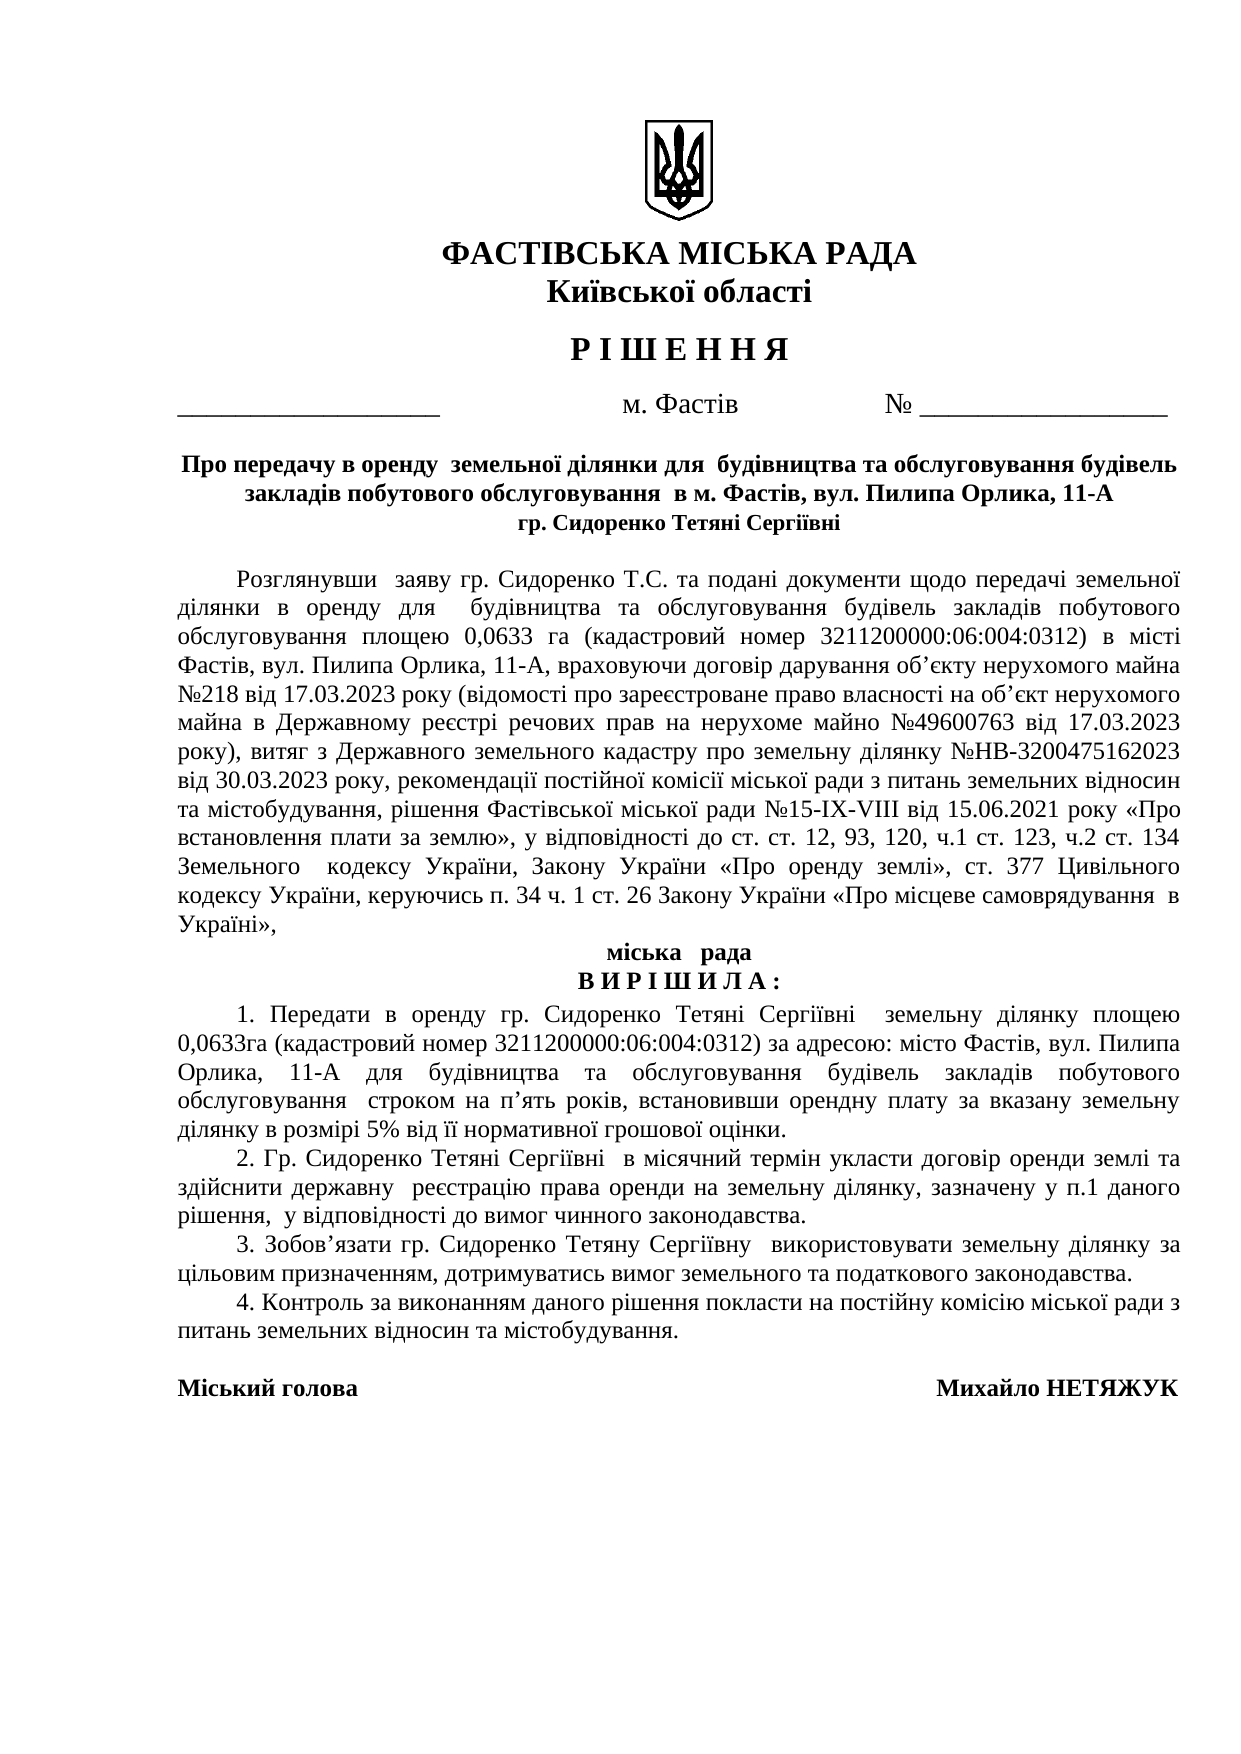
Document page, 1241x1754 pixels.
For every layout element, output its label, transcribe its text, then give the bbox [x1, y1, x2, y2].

picture [643, 118, 715, 222]
text 2. Гр. Сидоренко Тетяні Сергіївні в місячний термін укласти договір оренди землі та здійснити державну реєстрацію права оренди на земельну ділянку, зазначену у п.1 даного рішення, у відповідності до вимог чинного законодавства. [177, 1143, 1181, 1229]
text Розглянувши заяву гр. Сидоренко Т.С. та подані документи щодо передачі земельної ділянки в оренду для будівництва та обслуговування будівель закладів побутового обслуговування площею 0,0633 га (кадастровий номер 3211200000:06:004:0312) в місті Фастів, вул. Пилипа Орлика, 11-А, враховуючи договір дарування об’єкту нерухомого майна №218 від 17.03.2023 року (відомості про зареєстроване право власності на об’єкт нерухомого майна в Державному реєстрі речових прав на нерухоме майно №49600763 від 17.03.2023 року), витяг з Державного земельного кадастру про земельну ділянку №НВ-3200475162023 від 30.03.2023 року, рекомендації постійної комісії міської ради з питань земельних відносин та містобудування, рішення Фастівської міської ради №15-ІХ-VІII від 15.06.2021 року «Про встановлення плати за землю», у відповідності до ст. ст. 12, 93, 120, ч.1 ст. 123, ч.2 ст. 134 Земельного кодексу України, Закону України «Про оренду землі», ст. 377 Цивільного кодексу України, керуючись п. 34 ч. 1 ст. 26 Закону України «Про місцеве самоврядування в Україні», [177, 564, 1181, 937]
text Київської області [177, 271, 1181, 310]
text __________________ м. Фастів № _________________ [177, 386, 1181, 420]
text Міський голова Михайло НЕТЯЖУК [177, 1373, 1181, 1402]
text міська рада [177, 937, 1181, 966]
subtitle гр. Сидоренко Тетяні Сергіївні [177, 509, 1181, 535]
text В И Р І Ш И Л А : [177, 966, 1181, 995]
text 3. Зобов’язати гр. Сидоренко Тетяну Сергіївну використовувати земельну ділянку за цільовим призначенням, дотримуватись вимог земельного та податкового законодавства. [177, 1229, 1181, 1287]
subtitle 1. Передати в оренду гр. Сидоренко Тетяні Сергіївні земельну ділянку площею 0,0633га (кадастровий номер 3211200000:06:004:0312) за адресою: місто Фастів, вул. Пилипа Орлика, 11-А для будівництва та обслуговування будівель закладів побутового обслуговування строком на п’ять років, встановивши орендну плату за вказану земельну ділянку в розмірі 5% від її нормативної грошової оцінки. [177, 999, 1181, 1143]
subtitle Про передачу в оренду земельної ділянки для будівництва та обслуговування будівель закладів побутового обслуговування в м. Фастів, вул. Пилипа Орлика, 11-А [177, 449, 1181, 509]
text 4. Контроль за виконанням даного рішення покласти на постійну комісію міської ради з питань земельних відносин та містобудування. [177, 1287, 1181, 1344]
text ФАСТІВСЬКА МІСЬКА РАДА [177, 233, 1181, 271]
text Р І Ш Е Н Н Я [177, 329, 1181, 367]
